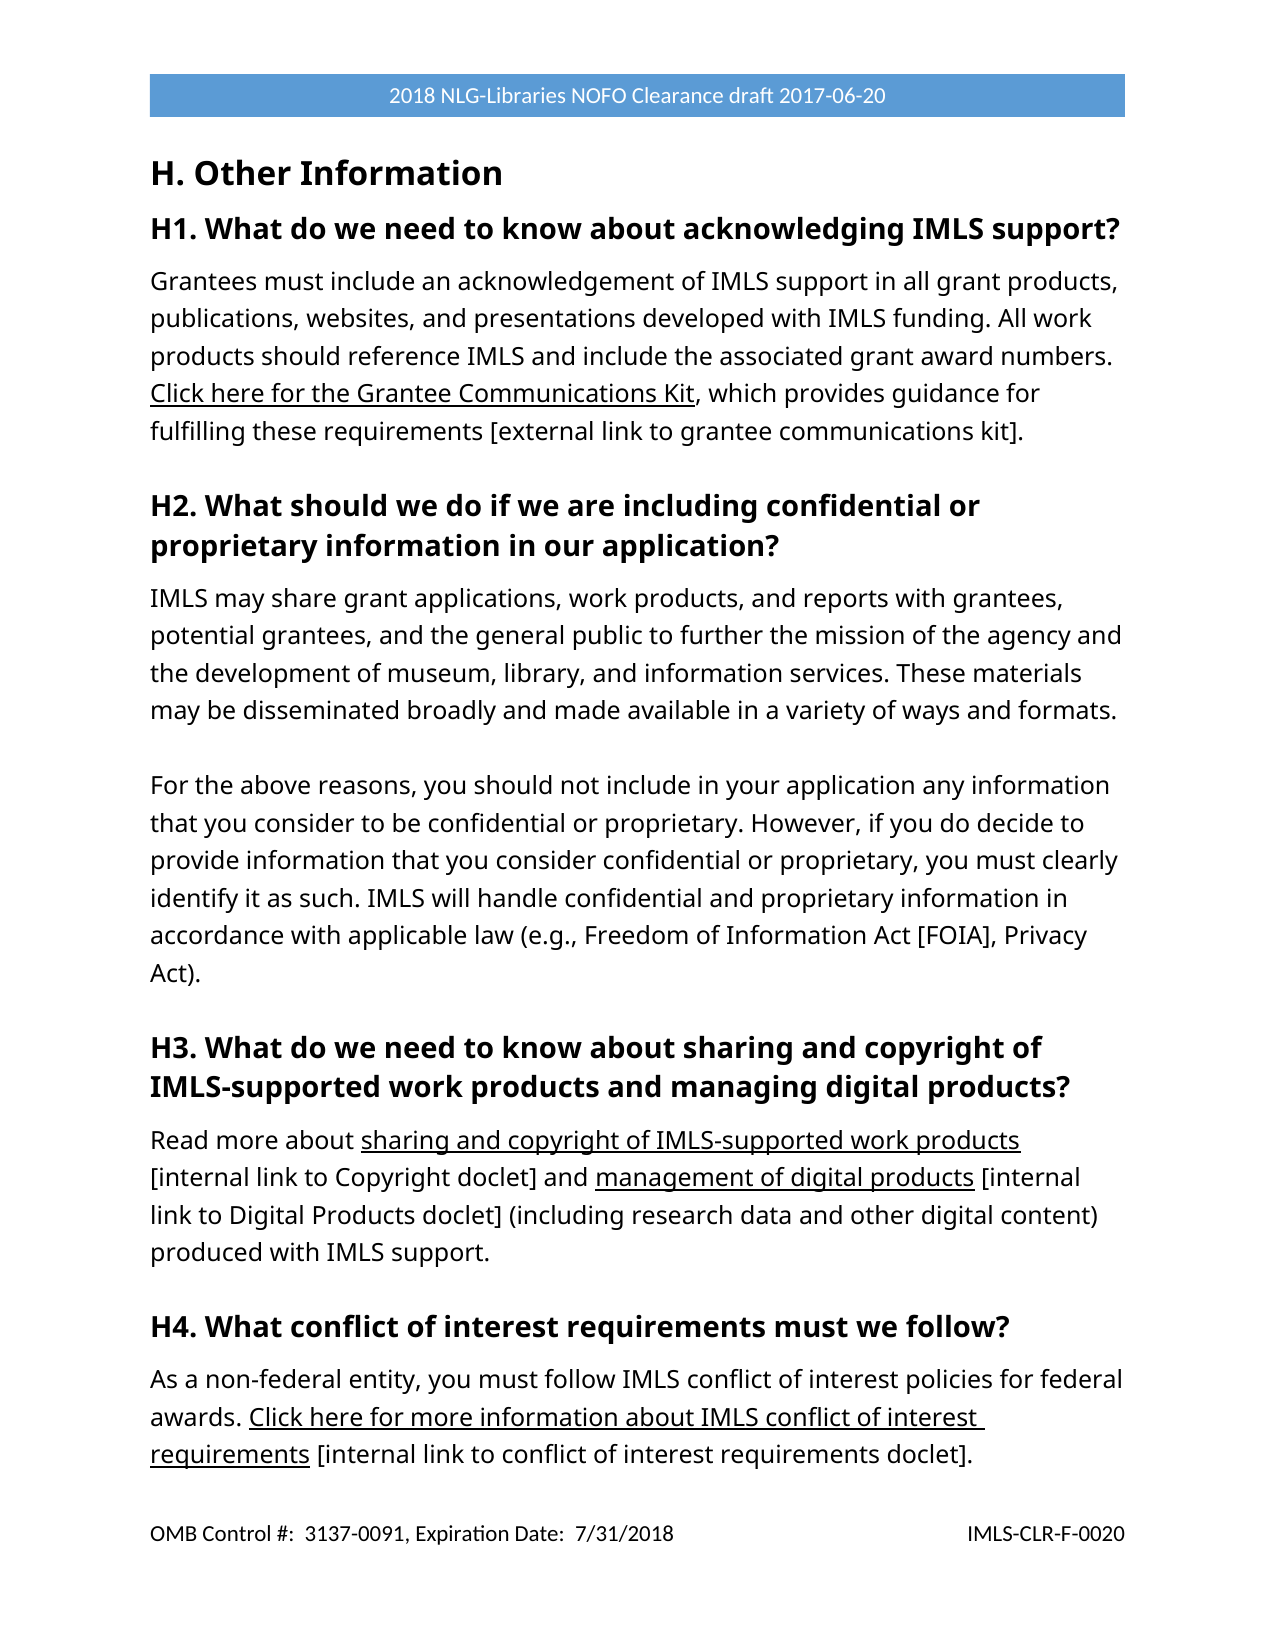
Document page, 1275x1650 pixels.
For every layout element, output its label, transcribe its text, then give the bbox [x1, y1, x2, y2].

text Read more about sharing and copyright of IMLS-supported work products [internal link to Copyright doclet] and management of digital products [internal link to Digital Products doclet] (including research data and other digital content) produced with IMLS support. [150, 1119, 1125, 1269]
text As a non-federal entity, you must follow IMLS conflict of interest policies for federal awards. Click here for more information about IMLS conflict of interest requirements [internal link to conflict of interest requirements doclet]. [150, 1358, 1125, 1471]
subtitle H1. What do we need to know about acknowledging IMLS support? [150, 208, 1125, 248]
subtitle H2. What should we do if we are including confidential or proprietary information in our application? [150, 485, 1125, 564]
subtitle H3. What do we need to know about sharing and copyright of IMLS-supported work products and managing digital products? [150, 1027, 1125, 1106]
subtitle H4. What conflict of interest requirements must we follow? [150, 1306, 1125, 1346]
text IMLS may share grant applications, work products, and reports with grantees, potential grantees, and the general public to further the mission of the agency and the development of museum, library, and information services. These materials may be disseminated broadly and made available in a variety of ways and formats. [150, 577, 1125, 727]
text For the above reasons, you should not include in your application any information that you consider to be confidential or proprietary. However, if you do decide to provide information that you consider confidential or proprietary, you must clearly identify it as such. IMLS will handle confidential and proprietary information in accordance with applicable law (e.g., Freedom of Information Act [FOIA], Privacy Act). [150, 764, 1125, 989]
subtitle H. Other Information [150, 150, 1125, 195]
text Grantees must include an acknowledgement of IMLS support in all grant products, publications, websites, and presentations developed with IMLS funding. All work products should reference IMLS and include the associated grant award numbers. Click here for the Grantee Communications Kit, which provides guidance for fulfilling these requirements [external link to grantee communications kit]. [150, 260, 1125, 448]
